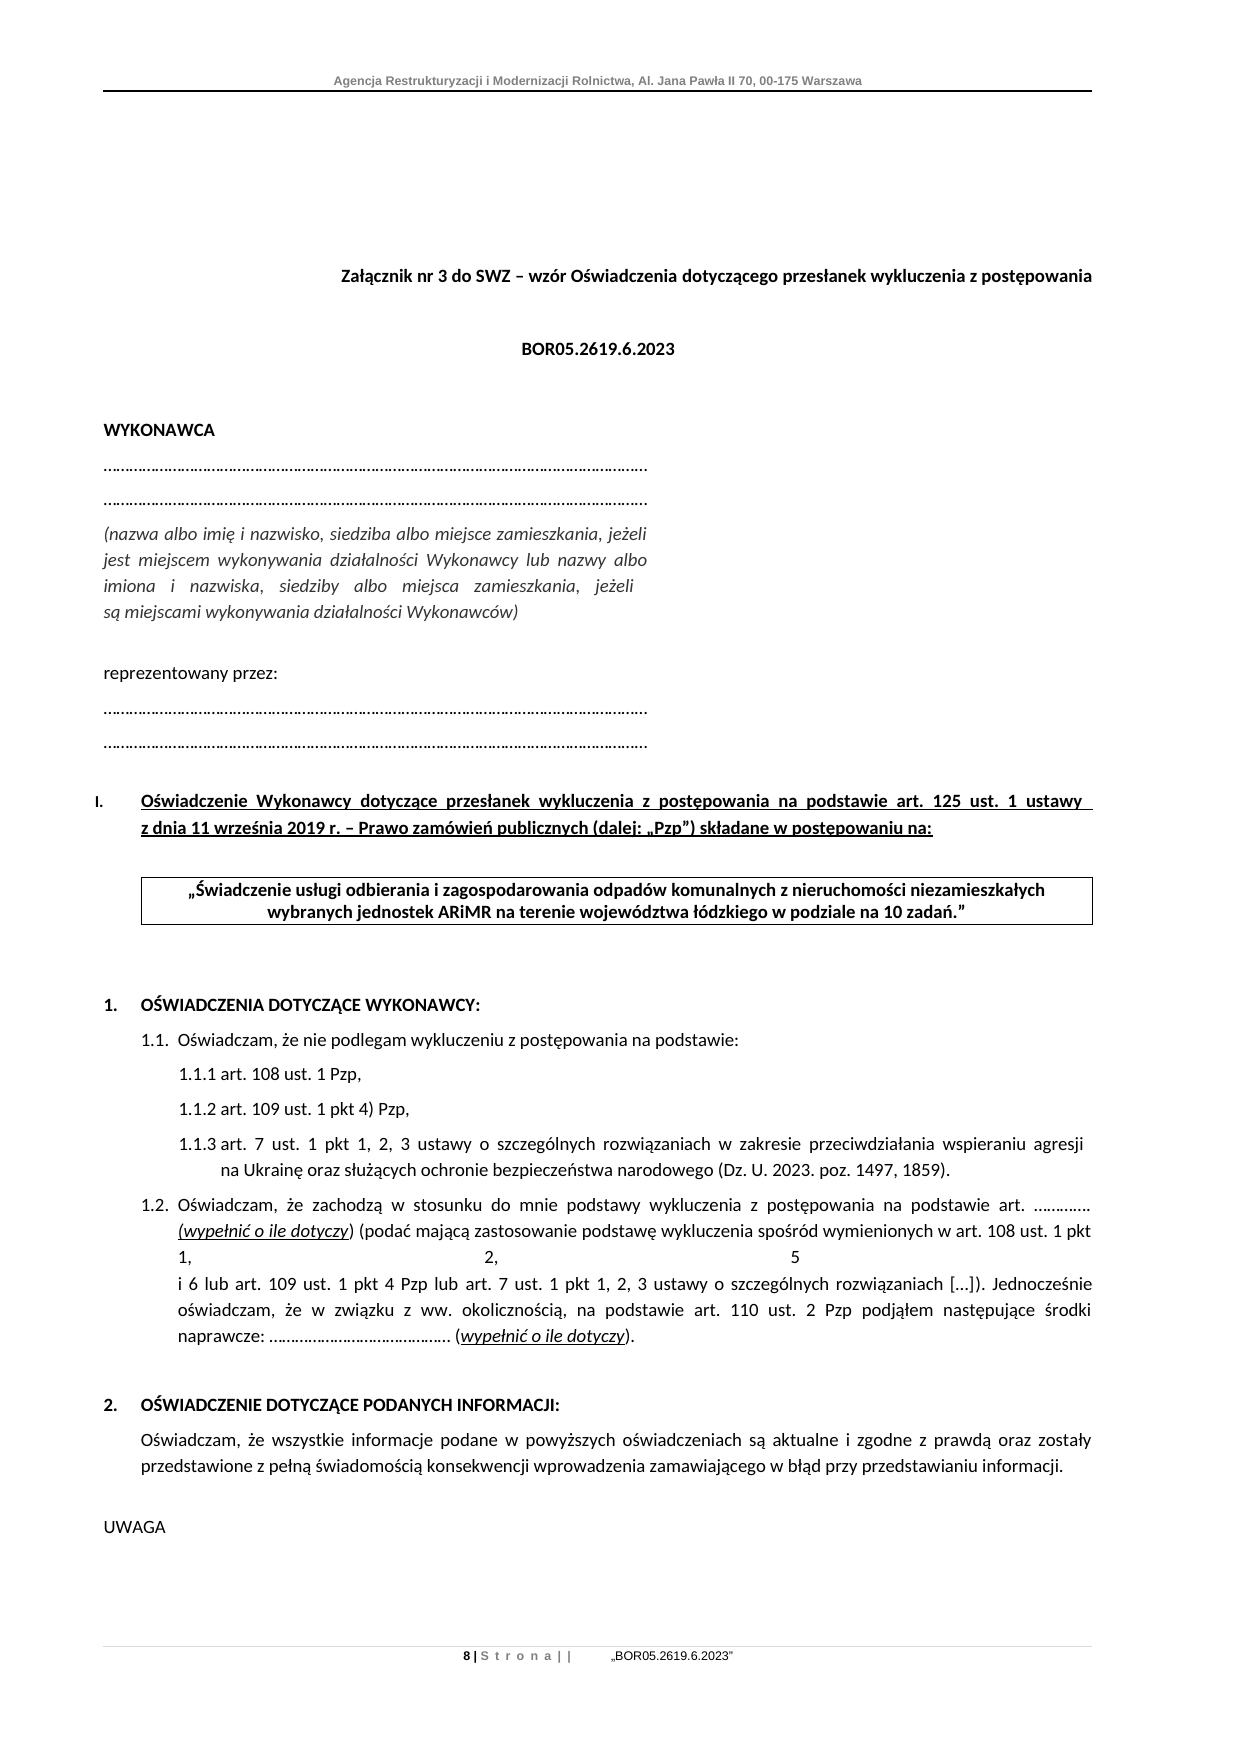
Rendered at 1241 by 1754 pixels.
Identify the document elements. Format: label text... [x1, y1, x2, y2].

text ……………………………………………………………………………………………………………… [103, 730, 1092, 753]
list Oświadczam, że zachodzą w stosunku do mnie podstawy wykluczenia z postępowania na podstawie art. …………. (wypełnić o ile dotyczy) (podać mającą zastosowanie podstawę wykluczenia spośród wymienionych w art. 108 ust. 1 pkt 1, 2, 5 i 6 lub art. 109 ust. 1 pkt 4 Pzp lub art. 7 ust. 1 pkt 1, 2, 3 ustawy o szczególnych rozwiązaniach […]). Jednocześnie oświadczam, że w związku z ww. okolicznością, na podstawie art. 110 ust. 2 Pzp podjąłem następujące środki naprawcze: …………………………………… (wypełnić o ile dotyczy). [141, 1193, 1092, 1347]
list Oświadczenie Wykonawcy dotyczące przesłanek wykluczenia z postępowania na podstawie art. 125 ust. 1 ustawy z dnia 11 września 2019 r. – Prawo zamówień publicznych (dalej: „Pzp”) składane w postępowaniu na: [103, 789, 1092, 839]
table_header „Świadczenie usługi odbierania i zagospodarowania odpadów komunalnych z nieruchomości niezamieszkałych wybranych jednostek ARiMR na terenie województwa łódzkiego w podziale na 10 zadań.” [142, 878, 1092, 923]
text BOR05.2619.6.2023 [103, 337, 1092, 360]
text Oświadczam, że wszystkie informacje podane w powyższych oświadczeniach są aktualne i zgodne z prawdą oraz zostały przedstawione z pełną świadomością konsekwencji wprowadzenia zamawiającego w błąd przy przedstawianiu informacji. [141, 1428, 1092, 1477]
text WYKONAWCA [103, 418, 1092, 441]
text (nazwa albo imię i nazwisko, siedziba albo miejsce zamieszkania, jeżeli jest miejscem wykonywania działalności Wykonawcy lub nazwy albo imiona i nazwiska, siedziby albo miejsca zamieszkania, jeżeli są miejscami wykonywania działalności Wykonawców) [103, 522, 649, 624]
text ……………………………………………………………………………………………………………… [103, 487, 649, 510]
text ……………………………………………………………………………………………………………… [103, 453, 649, 476]
list art. 109 ust. 1 pkt 4) Pzp, [178, 1097, 1092, 1120]
text Załącznik nr 3 do SWZ – wzór Oświadczenia dotyczącego przesłanek wykluczenia z postępowania [103, 264, 1092, 287]
text UWAGA [103, 1515, 1092, 1538]
list OŚWIADCZENIA DOTYCZĄCE WYKONAWCY: [103, 993, 1092, 1016]
list art. 7 ust. 1 pkt 1, 2, 3 ustawy o szczególnych rozwiązaniach w zakresie przeciwdziałania wspieraniu agresji na Ukrainę oraz służących ochronie bezpieczeństwa narodowego (Dz. U. 2023. poz. 1497, 1859). [178, 1132, 1092, 1181]
list OŚWIADCZENIE DOTYCZĄCE PODANYCH INFORMACJI: [103, 1394, 1092, 1417]
text reprezentowany przez: [103, 661, 1092, 684]
list Oświadczam, że nie podlegam wykluczeniu z postępowania na podstawie: [141, 1028, 1092, 1051]
text ……………………………………………………………………………………………………………… [103, 696, 649, 719]
list art. 108 ust. 1 Pzp, [178, 1062, 1092, 1085]
